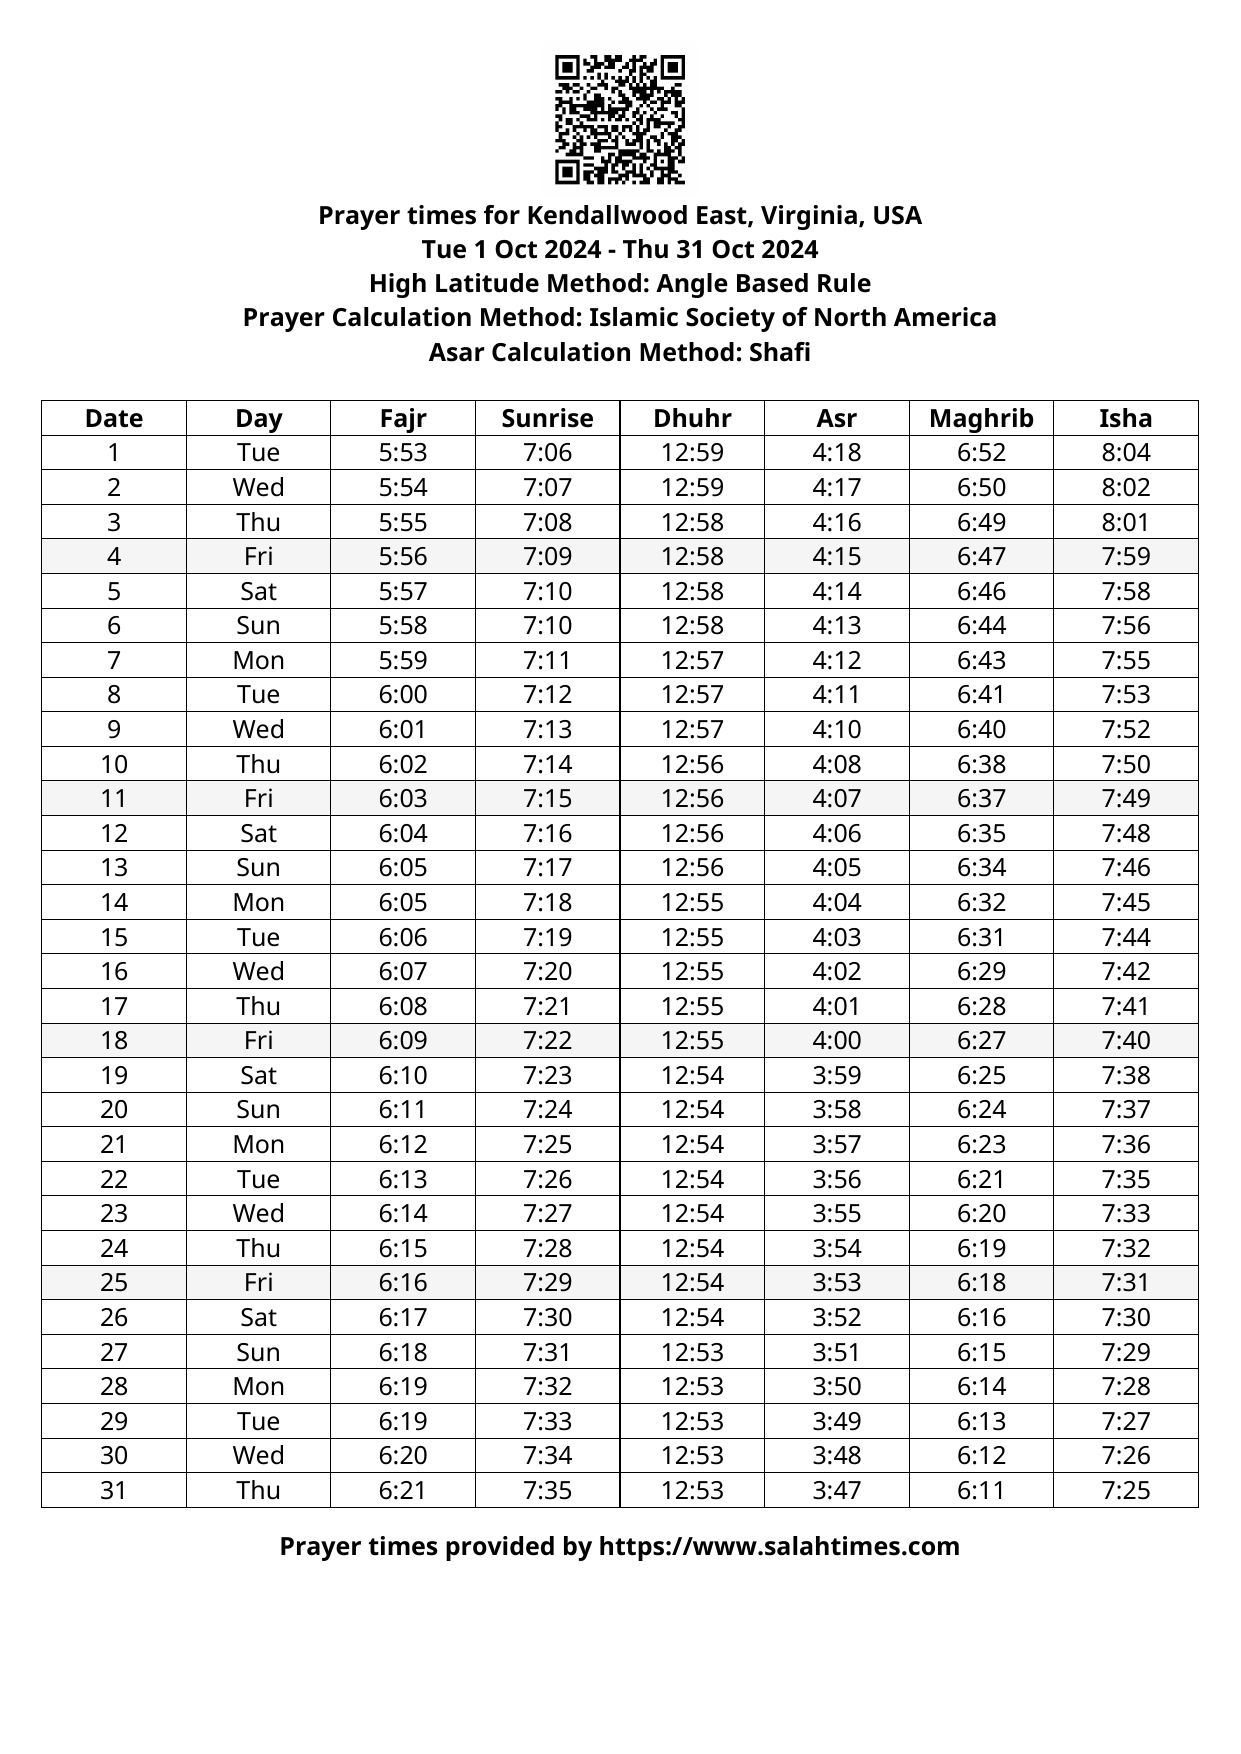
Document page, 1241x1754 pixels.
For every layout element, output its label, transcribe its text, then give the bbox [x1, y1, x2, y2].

table_cell 7:09 [476, 539, 619, 573]
table_cell Mon [187, 1369, 330, 1403]
table_cell 12:55 [621, 989, 764, 1022]
table_cell Thu [187, 505, 330, 538]
table_cell Sat [187, 1058, 330, 1092]
table_cell 6:23 [910, 1127, 1053, 1161]
table_cell 4:02 [765, 954, 909, 988]
table_cell 6:25 [910, 1058, 1053, 1092]
table_cell 23 [42, 1196, 186, 1230]
table_cell 9 [42, 712, 186, 746]
table_cell 26 [42, 1300, 186, 1334]
table_cell 15 [42, 920, 186, 953]
table_cell 12:53 [621, 1335, 764, 1368]
table_cell 12:56 [621, 851, 764, 884]
table_cell 1 [42, 436, 186, 469]
table_cell 12:54 [621, 1300, 764, 1334]
table_cell 4:16 [765, 505, 909, 538]
table_cell 6:18 [910, 1266, 1053, 1299]
table_cell 5:59 [331, 643, 475, 677]
table_cell 7:21 [476, 989, 619, 1022]
table_cell 7:15 [476, 781, 619, 815]
table_cell 7:24 [476, 1093, 619, 1126]
table_cell 7:10 [476, 574, 619, 607]
table_cell 7:37 [1054, 1093, 1198, 1126]
table_cell 12:54 [621, 1127, 764, 1161]
table_cell 28 [42, 1369, 186, 1403]
table_cell 7:36 [1054, 1127, 1198, 1161]
table_cell 6:46 [910, 574, 1053, 607]
text Prayer times provided by https://www.salahtimes.com [42, 1528, 1198, 1563]
table_cell 6:06 [331, 920, 475, 953]
table_cell 7:33 [476, 1404, 619, 1437]
table_cell Mon [187, 1127, 330, 1161]
table_cell 16 [42, 954, 186, 988]
table_cell Thu [187, 1231, 330, 1264]
table_cell Thu [187, 1473, 330, 1507]
table_cell 6:29 [910, 954, 1053, 988]
table_cell 5:57 [331, 574, 475, 607]
table_cell 12:58 [621, 574, 764, 607]
table_cell Fri [187, 539, 330, 573]
table_cell 3:48 [765, 1439, 909, 1472]
table_cell 12:59 [621, 436, 764, 469]
table_cell 7:32 [1054, 1231, 1198, 1264]
table_cell 10 [42, 747, 186, 780]
table_cell 8:01 [1054, 505, 1198, 538]
table_cell 6:12 [331, 1127, 475, 1161]
table_header Fajr [331, 401, 475, 434]
table_cell 3:56 [765, 1162, 909, 1195]
table_cell 7:30 [476, 1300, 619, 1334]
table_cell 3:47 [765, 1473, 909, 1507]
table_cell Sat [187, 1300, 330, 1334]
table_cell 5:53 [331, 436, 475, 469]
table_cell 7:29 [476, 1266, 619, 1299]
table_cell 6:19 [910, 1231, 1053, 1264]
table_cell 6:24 [910, 1093, 1053, 1126]
table_cell 4:15 [765, 539, 909, 573]
table_cell 6:04 [331, 816, 475, 849]
table_cell 3:49 [765, 1404, 909, 1437]
table_cell 3:59 [765, 1058, 909, 1092]
table_cell 7:53 [1054, 678, 1198, 711]
table_cell 4:08 [765, 747, 909, 780]
table_cell 7:08 [476, 505, 619, 538]
table_cell 7:30 [1054, 1300, 1198, 1334]
table_cell 7:10 [476, 609, 619, 642]
table_cell Sun [187, 1093, 330, 1126]
table_cell 7:58 [1054, 574, 1198, 607]
table_cell 12:53 [621, 1439, 764, 1472]
table_cell 5:54 [331, 470, 475, 504]
table_cell 6:20 [331, 1439, 475, 1472]
table_cell 6:37 [910, 781, 1053, 815]
table_cell 7:11 [476, 643, 619, 677]
table_cell 6:08 [331, 989, 475, 1022]
table_cell 4:07 [765, 781, 909, 815]
text Prayer Calculation Method: Islamic Society of North America [42, 300, 1198, 334]
table_cell 4:01 [765, 989, 909, 1022]
table_cell 3:58 [765, 1093, 909, 1126]
table_cell 12:58 [621, 609, 764, 642]
table_cell 6:05 [331, 885, 475, 919]
table_cell Tue [187, 1404, 330, 1437]
table_cell 13 [42, 851, 186, 884]
table_cell 7:44 [1054, 920, 1198, 953]
table_cell 7:25 [476, 1127, 619, 1161]
table_cell Thu [187, 989, 330, 1022]
table_cell 6:18 [331, 1335, 475, 1368]
table_cell Tue [187, 920, 330, 953]
table_cell 7:32 [476, 1369, 619, 1403]
table_cell 4:00 [765, 1024, 909, 1057]
table_cell Wed [187, 1439, 330, 1472]
table_cell Mon [187, 643, 330, 677]
table_cell 7:07 [476, 470, 619, 504]
table_cell 29 [42, 1404, 186, 1437]
table_cell 4:14 [765, 574, 909, 607]
table_cell 30 [42, 1439, 186, 1472]
table_cell Tue [187, 678, 330, 711]
table_cell 7:48 [1054, 816, 1198, 849]
table_cell 20 [42, 1093, 186, 1126]
table_cell 7:20 [476, 954, 619, 988]
table_cell 6:16 [331, 1266, 475, 1299]
table_cell 12:54 [621, 1231, 764, 1264]
table_cell 3:52 [765, 1300, 909, 1334]
table_cell 12:57 [621, 712, 764, 746]
table_cell 6:47 [910, 539, 1053, 573]
table_cell Fri [187, 1266, 330, 1299]
table_cell 22 [42, 1162, 186, 1195]
table_cell 6:16 [910, 1300, 1053, 1334]
table_cell 7:26 [476, 1162, 619, 1195]
table_cell 7:19 [476, 920, 619, 953]
table_cell 7:14 [476, 747, 619, 780]
table_cell 12:58 [621, 505, 764, 538]
table_cell 31 [42, 1473, 186, 1507]
text Tue 1 Oct 2024 - Thu 31 Oct 2024 [42, 232, 1198, 266]
table_cell 6:05 [331, 851, 475, 884]
table_cell Sun [187, 851, 330, 884]
table_cell 7:50 [1054, 747, 1198, 780]
table_cell 6:14 [910, 1369, 1053, 1403]
table_cell 5:56 [331, 539, 475, 573]
table_cell Wed [187, 1196, 330, 1230]
table_header Date [42, 401, 186, 434]
table_cell 6:40 [910, 712, 1053, 746]
table_cell 7:56 [1054, 609, 1198, 642]
table_cell Wed [187, 470, 330, 504]
table_cell 3:53 [765, 1266, 909, 1299]
text High Latitude Method: Angle Based Rule [42, 266, 1198, 300]
table_cell 6:44 [910, 609, 1053, 642]
table_cell 6:15 [910, 1335, 1053, 1368]
table_cell 7:26 [1054, 1439, 1198, 1472]
table_cell 7:35 [1054, 1162, 1198, 1195]
table_cell 6:21 [331, 1473, 475, 1507]
table_cell 4:03 [765, 920, 909, 953]
table_cell 11 [42, 781, 186, 815]
table_cell 27 [42, 1335, 186, 1368]
table_cell 6:13 [910, 1404, 1053, 1437]
table_cell 8:02 [1054, 470, 1198, 504]
table_cell 12:57 [621, 678, 764, 711]
table_cell 7:27 [476, 1196, 619, 1230]
table_cell 12:54 [621, 1058, 764, 1092]
table_cell Fri [187, 1024, 330, 1057]
table_cell 6:50 [910, 470, 1053, 504]
table_cell 6:14 [331, 1196, 475, 1230]
table_cell 7:55 [1054, 643, 1198, 677]
table_cell 12:53 [621, 1473, 764, 1507]
table_cell 3:54 [765, 1231, 909, 1264]
text Asar Calculation Method: Shafi [42, 334, 1198, 368]
table_cell 3:51 [765, 1335, 909, 1368]
table_cell 12:53 [621, 1369, 764, 1403]
table_cell 6:13 [331, 1162, 475, 1195]
table_cell 6:21 [910, 1162, 1053, 1195]
table_header Isha [1054, 401, 1198, 434]
table_cell 7:31 [476, 1335, 619, 1368]
table_cell 12:54 [621, 1162, 764, 1195]
table_cell 6:15 [331, 1231, 475, 1264]
table_cell 7:34 [476, 1439, 619, 1472]
table_cell 5:55 [331, 505, 475, 538]
picture [542, 41, 699, 198]
table_cell 4:17 [765, 470, 909, 504]
table_cell Sun [187, 1335, 330, 1368]
table_cell 12 [42, 816, 186, 849]
table_cell 12:55 [621, 920, 764, 953]
table_cell 12:56 [621, 781, 764, 815]
table_cell 7:52 [1054, 712, 1198, 746]
table_cell 6:17 [331, 1300, 475, 1334]
table_cell 7:31 [1054, 1266, 1198, 1299]
table_cell 5:58 [331, 609, 475, 642]
table_cell 6:20 [910, 1196, 1053, 1230]
table_cell 17 [42, 989, 186, 1022]
table_cell 7:28 [476, 1231, 619, 1264]
table_cell 4:04 [765, 885, 909, 919]
table_cell 12:55 [621, 954, 764, 988]
table_cell 7:33 [1054, 1196, 1198, 1230]
table_cell 5 [42, 574, 186, 607]
table_cell 2 [42, 470, 186, 504]
table_cell Thu [187, 747, 330, 780]
table_cell Wed [187, 954, 330, 988]
table_cell 12:55 [621, 1024, 764, 1057]
table_cell Tue [187, 1162, 330, 1195]
table_cell 7:29 [1054, 1335, 1198, 1368]
table_cell 7:23 [476, 1058, 619, 1092]
table_cell 7 [42, 643, 186, 677]
table_cell 6:31 [910, 920, 1053, 953]
table_cell 12:54 [621, 1196, 764, 1230]
table_cell 7:18 [476, 885, 619, 919]
table_cell 12:58 [621, 539, 764, 573]
table_cell 7:46 [1054, 851, 1198, 884]
table_cell 4:10 [765, 712, 909, 746]
table_cell 4:05 [765, 851, 909, 884]
table_cell 4:18 [765, 436, 909, 469]
table_cell 7:16 [476, 816, 619, 849]
table_cell 7:25 [1054, 1473, 1198, 1507]
table_header Sunrise [476, 401, 619, 434]
table_cell 6:12 [910, 1439, 1053, 1472]
table_cell 6:32 [910, 885, 1053, 919]
table_cell Mon [187, 885, 330, 919]
table_cell 12:54 [621, 1093, 764, 1126]
table_cell 6:52 [910, 436, 1053, 469]
table_cell 18 [42, 1024, 186, 1057]
table_cell 6:34 [910, 851, 1053, 884]
table_cell Fri [187, 781, 330, 815]
table_cell 7:17 [476, 851, 619, 884]
table_cell 6:11 [910, 1473, 1053, 1507]
table_header Maghrib [910, 401, 1053, 434]
table_cell 7:41 [1054, 989, 1198, 1022]
table_cell 12:59 [621, 470, 764, 504]
table_cell 3 [42, 505, 186, 538]
table_cell 7:22 [476, 1024, 619, 1057]
table_cell 12:53 [621, 1404, 764, 1437]
table_cell 6:28 [910, 989, 1053, 1022]
table_cell 4 [42, 539, 186, 573]
table_cell 6:10 [331, 1058, 475, 1092]
table_cell 7:13 [476, 712, 619, 746]
table_cell 12:56 [621, 747, 764, 780]
table_cell 6:43 [910, 643, 1053, 677]
table_cell 7:49 [1054, 781, 1198, 815]
table_cell 6:01 [331, 712, 475, 746]
table_cell 3:57 [765, 1127, 909, 1161]
table_cell 7:06 [476, 436, 619, 469]
table_cell 6:49 [910, 505, 1053, 538]
table_cell 7:40 [1054, 1024, 1198, 1057]
table_cell 3:55 [765, 1196, 909, 1230]
table_cell 7:38 [1054, 1058, 1198, 1092]
table_header Dhuhr [621, 401, 764, 434]
table_cell 12:57 [621, 643, 764, 677]
table_cell 12:56 [621, 816, 764, 849]
table_cell 4:06 [765, 816, 909, 849]
table_cell 6:19 [331, 1369, 475, 1403]
table_cell 19 [42, 1058, 186, 1092]
table_cell 7:59 [1054, 539, 1198, 573]
table_cell Wed [187, 712, 330, 746]
table_cell 25 [42, 1266, 186, 1299]
table_cell 7:28 [1054, 1369, 1198, 1403]
table_cell 3:50 [765, 1369, 909, 1403]
table_cell 6:07 [331, 954, 475, 988]
table_cell 6:35 [910, 816, 1053, 849]
table_cell 6:19 [331, 1404, 475, 1437]
table_cell 6:03 [331, 781, 475, 815]
table_cell Tue [187, 436, 330, 469]
table_cell 7:35 [476, 1473, 619, 1507]
table_cell 7:12 [476, 678, 619, 711]
table_cell 8:04 [1054, 436, 1198, 469]
table_cell Sat [187, 816, 330, 849]
table_cell 4:11 [765, 678, 909, 711]
table_cell 6:41 [910, 678, 1053, 711]
table_cell 6:00 [331, 678, 475, 711]
table_header Asr [765, 401, 909, 434]
table_cell Sun [187, 609, 330, 642]
table_cell 7:45 [1054, 885, 1198, 919]
table_cell 6:38 [910, 747, 1053, 780]
table_cell 24 [42, 1231, 186, 1264]
table_cell 6:11 [331, 1093, 475, 1126]
table_header Day [187, 401, 330, 434]
table_cell 4:12 [765, 643, 909, 677]
text Prayer times for Kendallwood East, Virginia, USA [42, 198, 1198, 232]
table_cell 12:55 [621, 885, 764, 919]
table_cell 7:42 [1054, 954, 1198, 988]
table_cell Sat [187, 574, 330, 607]
table_cell 4:13 [765, 609, 909, 642]
table_cell 7:27 [1054, 1404, 1198, 1437]
table_cell 21 [42, 1127, 186, 1161]
table_cell 14 [42, 885, 186, 919]
table_cell 12:54 [621, 1266, 764, 1299]
table_cell 8 [42, 678, 186, 711]
table_cell 6:27 [910, 1024, 1053, 1057]
table_cell 6 [42, 609, 186, 642]
table_cell 6:09 [331, 1024, 475, 1057]
table_cell 6:02 [331, 747, 475, 780]
